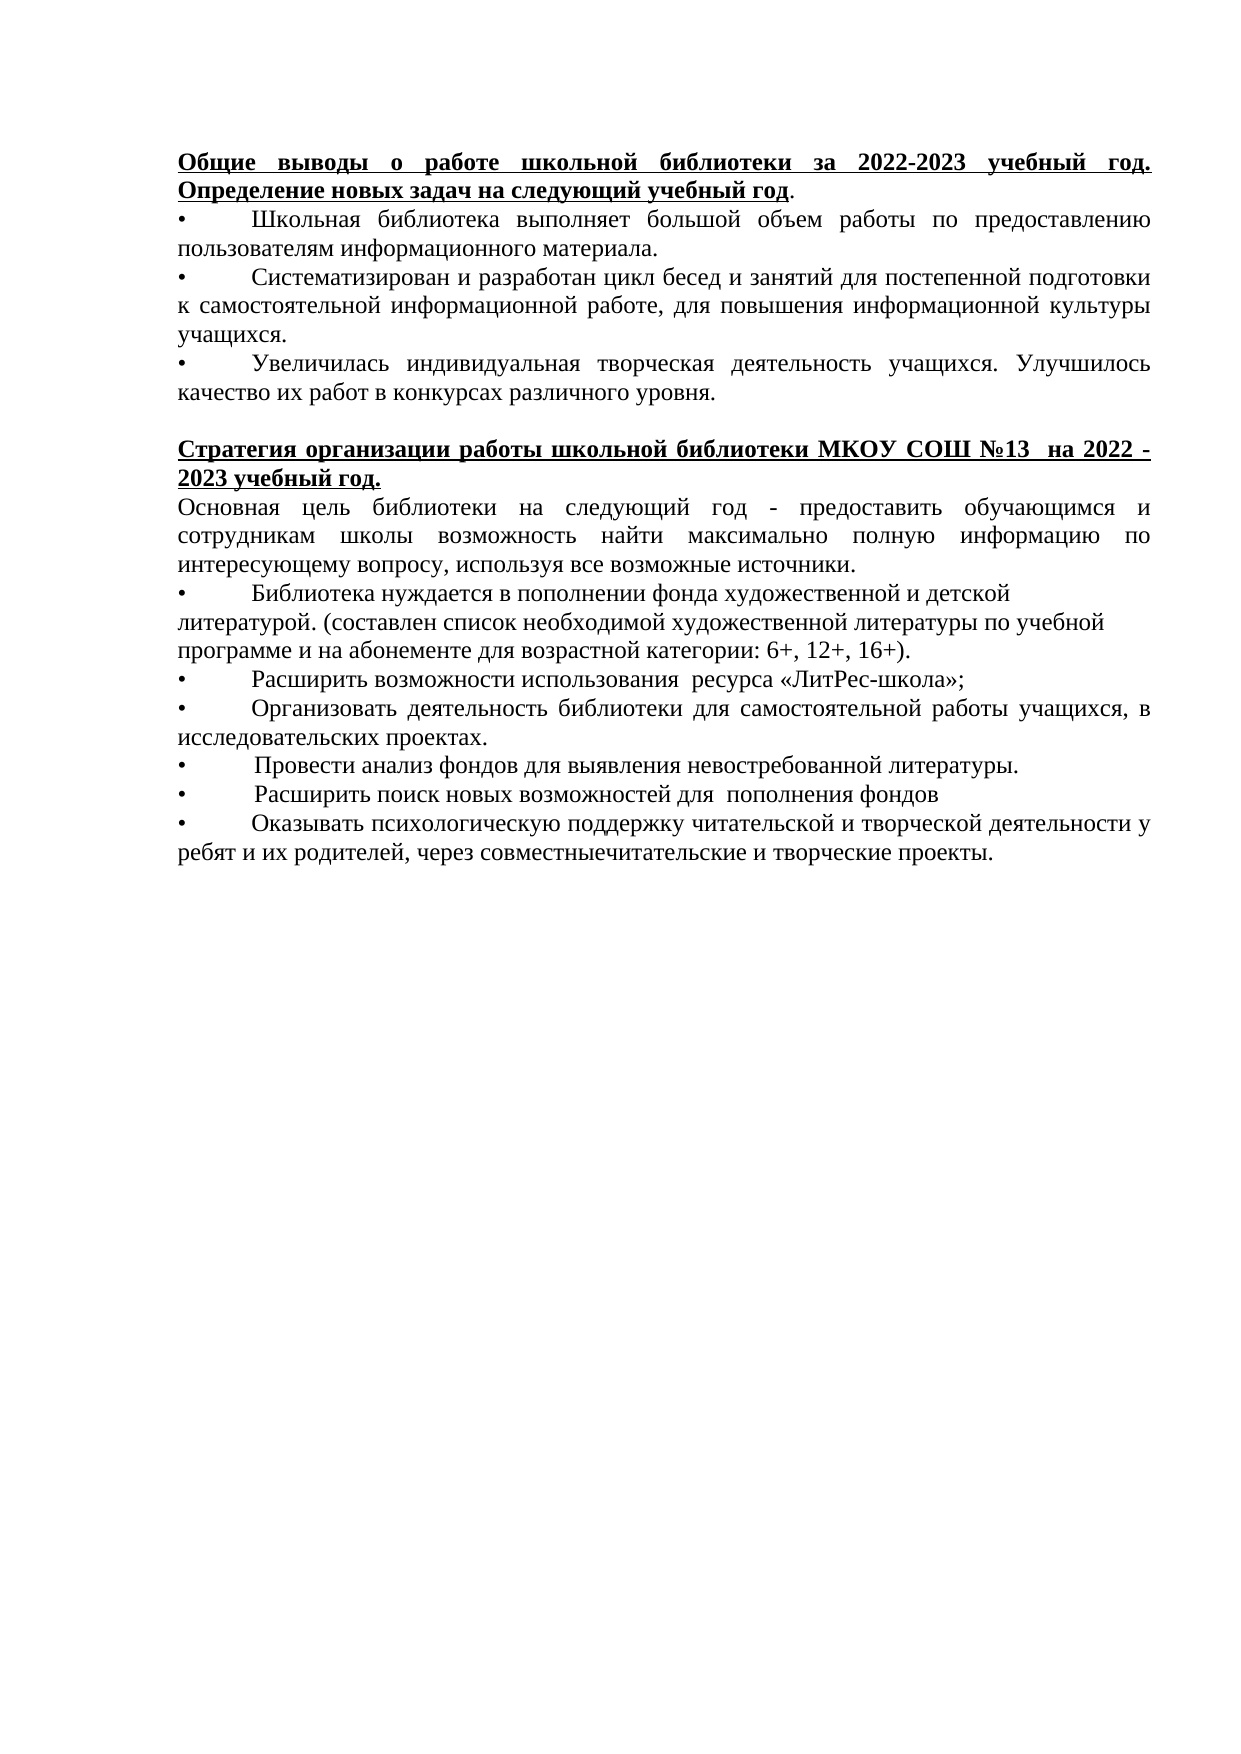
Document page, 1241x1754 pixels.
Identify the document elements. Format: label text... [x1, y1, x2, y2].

text Общие выводы о работе школьной библиотеки за 2022-2023 учебный год. Определение новых задач на следующий учебный год. [177, 173, 1152, 204]
list Организовать деятельность библиотеки для самостоятельной работы учащихся, в исследовательских проектах. [177, 693, 1152, 751]
list Оказывать психологическую поддержку читательской и творческой деятельности у ребят и их родителей, через совместныечитательские и творческие проекты. [177, 808, 1152, 866]
list Увеличилась индивидуальная творческая деятельность учащихся. Улучшилось качество их работ в конкурсах различного уровня. [177, 348, 1152, 406]
text Основная цель библиотеки на следующий год - предоставить обучающимся и сотрудникам школы возможность найти максимально полную информацию по интересующему вопросу, используя все возможные источники. [177, 492, 1152, 578]
list Систематизирован и разработан цикл бесед и занятий для постепенной подготовки к самостоятельной информационной работе, для повышения информационной культуры учащихся. [177, 262, 1152, 348]
list Расширить поиск новых возможностей для пополнения фондов [177, 779, 1152, 808]
text Стратегия организации работы школьной библиотеки МКОУ СОШ №13 на 2022 - 2023 учебный год. [177, 434, 1152, 492]
list Библиотека нуждается в пополнении фонда художественной и детской литературой. (составлен список необходимой художественной литературы по учебной программе и на абонементе для возрастной категории: 6+, 12+, 16+). [177, 578, 1152, 664]
list Провести анализ фондов для выявления невостребованной литературы. [177, 751, 1152, 779]
list Школьная библиотека выполняет большой объем работы по предоставлению пользователям информационного материала. [177, 204, 1152, 262]
list Расширить возможности использования ресурса «ЛитРес-школа»; [177, 664, 1152, 693]
text Общие выводы о работе школьной библиотеки за 2022-2023 учебный год. Определение новых задач на следующий учебный год. [177, 147, 1152, 172]
